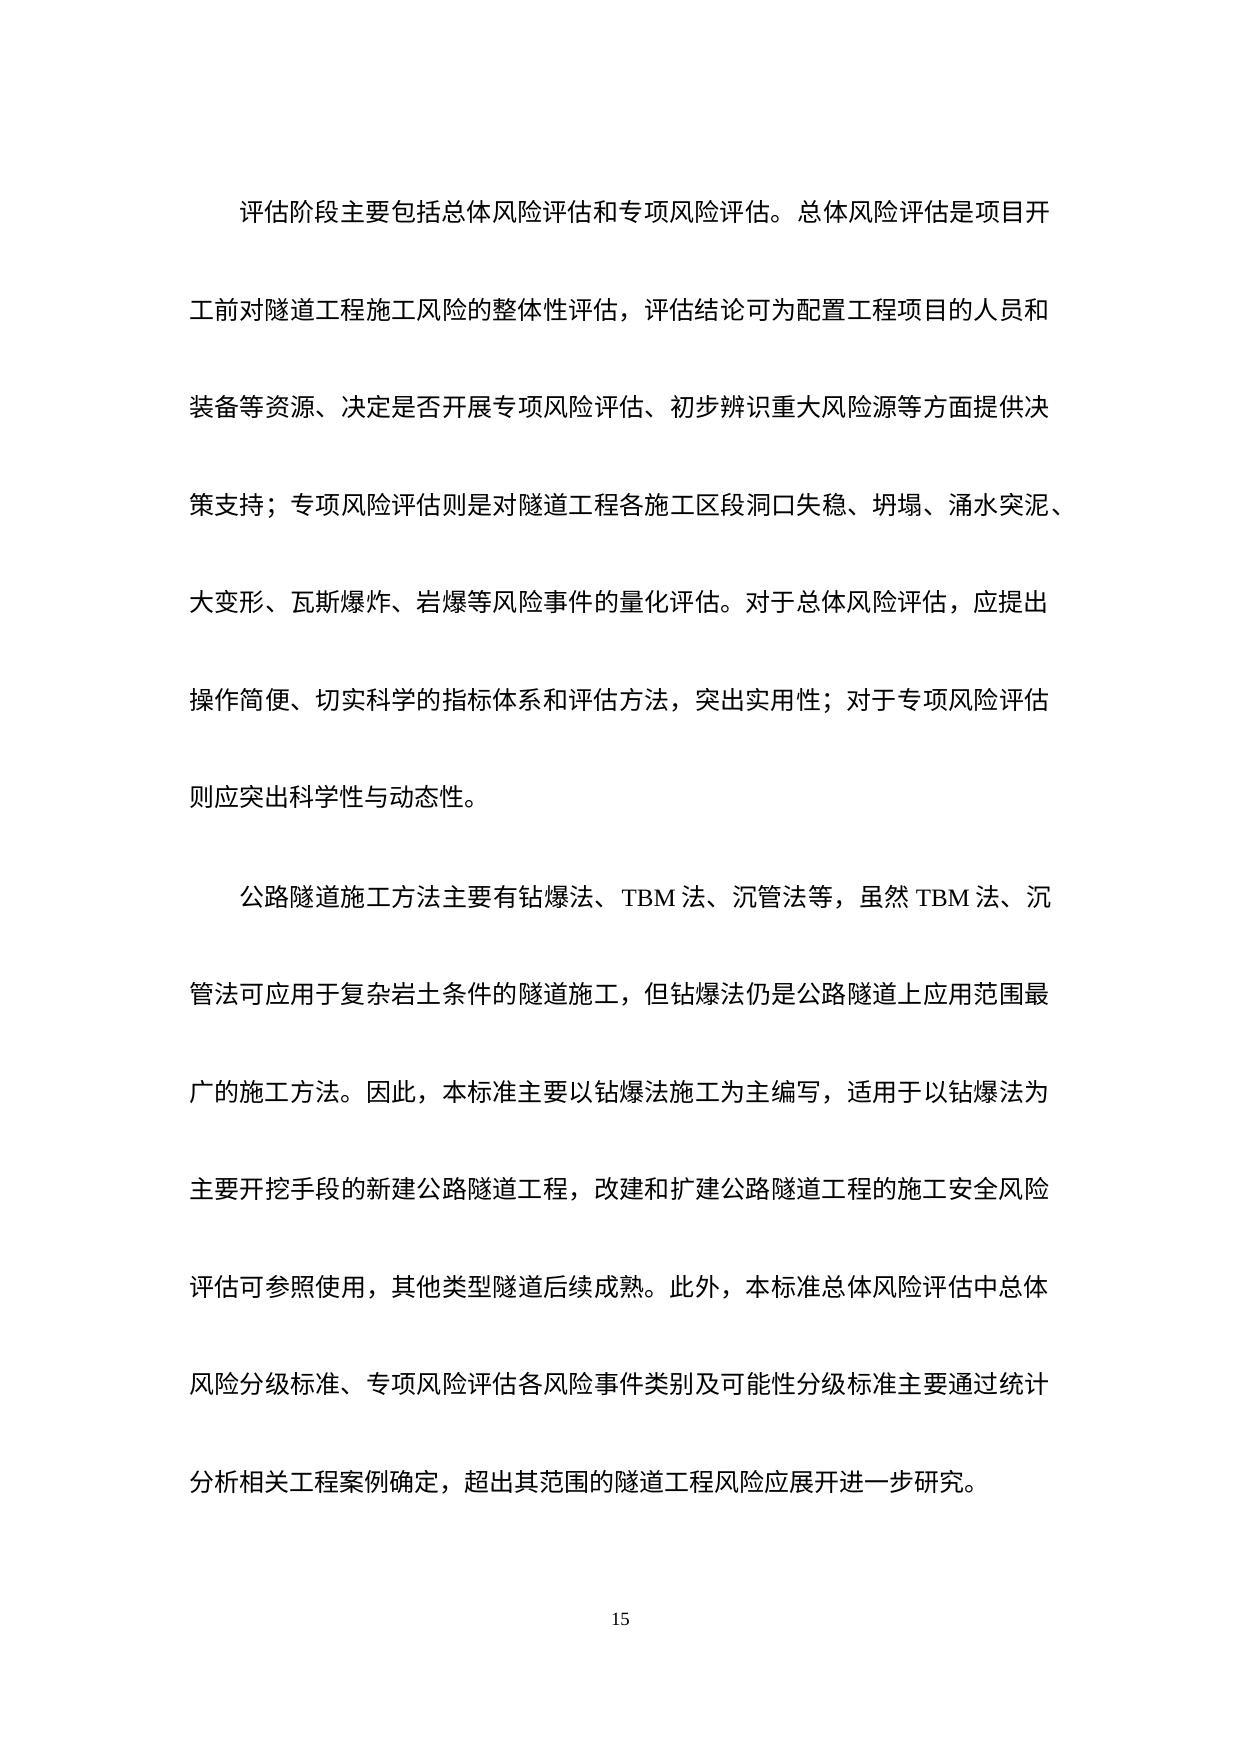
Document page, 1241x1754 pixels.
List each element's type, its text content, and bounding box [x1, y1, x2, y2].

text 评估阶段主要包括总体风险评估和专项风险评估。总体风险评估是项目开工前对隧道工程施工风险的整体性评估，评估结论可为配置工程项目的人员和装备等资源、决定是否开展专项风险评估、初步辨识重大风险源等方面提供决策支持；专项风险评估则是对隧道工程各施工区段洞口失稳、坍塌、涌水突泥、大变形、瓦斯爆炸、岩爆等风险事件的量化评估。对于总体风险评估，应提出操作简便、切实科学的指标体系和评估方法，突出实用性；对于专项风险评估，则应突出科学性与动态性。 [189, 178, 1051, 828]
text 公路隧道施工方法主要有钻爆法、TBM法、沉管法等，虽然TBM法、沉管法可应用于复杂岩土条件的隧道施工，但钻爆法仍是公路隧道上应用范围最广的施工方法。因此，本标准主要以钻爆法施工为主编写，适用于以钻爆法为主要开挖手段的新建公路隧道工程，改建和扩建公路隧道工程的施工安全风险评估可参照使用，其他类型隧道后续成熟。此外，本标准总体风险评估中总体风险分级标准、专项风险评估各风险事件类别及可能性分级标准主要通过统计分析相关工程案例确定，超出其范围的隧道工程风险应展开进一步研究。 [189, 863, 1051, 1513]
